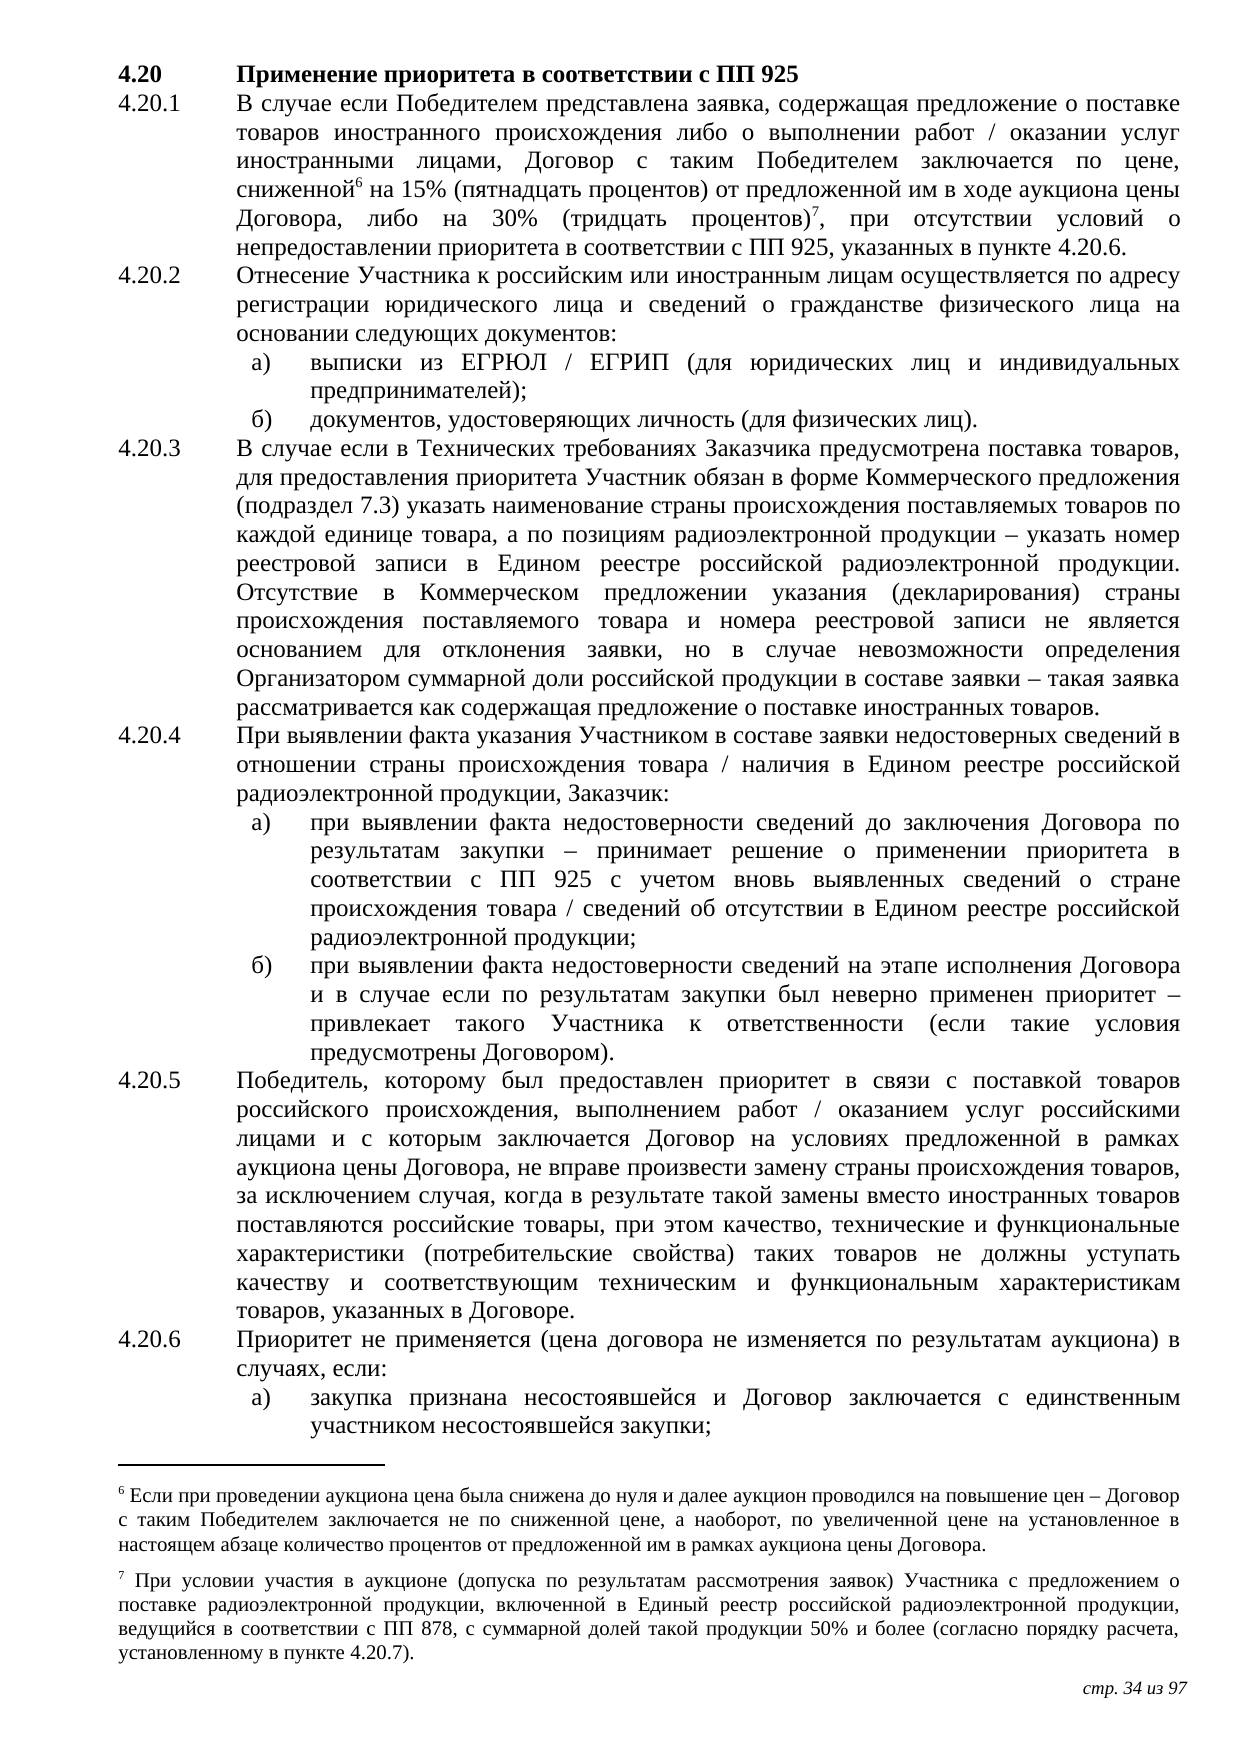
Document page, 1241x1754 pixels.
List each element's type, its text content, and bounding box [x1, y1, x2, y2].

text документов, удостоверяющих личность (для физических лиц). [251, 404, 1181, 433]
text при выявлении факта недостоверности сведений до заключения Договора по результатам закупки – принимает решение о применении приоритета в соответствии с ПП 925 с учетом вновь выявленных сведений о стране происхождения товара / сведений об отсутствии в Едином реестре российской радиоэлектронной продукции; [251, 807, 1181, 950]
subtitle Применение приоритета в соответствии с ПП 925 [118, 59, 1181, 88]
text Отнесение Участника к российским или иностранным лицам осуществляется по адресу регистрации юридического лица и сведений о гражданстве физического лица на основании следующих документов: [118, 260, 1181, 347]
text закупка признана несостоявшейся и Договор заключается с единственным участником несостоявшейся закупки; [251, 1382, 1181, 1439]
text В случае если в Технических требованиях Заказчика предусмотрена поставка товаров, для предоставления приоритета Участник обязан в форме Коммерческого предложения (подраздел 7.3) указать наименование страны происхождения поставляемых товаров по каждой единице товара, а по позициям радиоэлектронной продукции – указать номер реестровой записи в Едином реестре российской радиоэлектронной продукции. Отсутствие в Коммерческом предложении указания (декларирования) страны происхождения поставляемого товара и номера реестровой записи не является основанием для отклонения заявки, но в случае невозможности определения Организатором суммарной доли российской продукции в составе заявки – такая заявка рассматривается как содержащая предложение о поставке иностранных товаров. [118, 433, 1181, 720]
text При выявлении факта указания Участником в составе заявки недостоверных сведений в отношении страны происхождения товара / наличия в Едином реестре российской радиоэлектронной продукции, Заказчик: [118, 720, 1181, 807]
text выписки из ЕГРЮЛ / ЕГРИП (для юридических лиц и индивидуальных предпринимателей); [251, 347, 1181, 404]
text В случае если Победителем представлена заявка, содержащая предложение о поставке товаров иностранного происхождения либо о выполнении работ / оказании услуг иностранными лицами, Договор с таким Победителем заключается по цене, сниженной на 15% (пятнадцать процентов) от предложенной им в ходе аукциона цены Договора, либо на 30% (тридцать процентов), при отсутствии условий о непредоставлении приоритета в соответствии с ПП 925, указанных в пункте 4.20.6. [118, 88, 1181, 260]
text Приоритет не применяется (цена договора не изменяется по результатам аукциона) в случаях, если: [118, 1324, 1181, 1382]
text при выявлении факта недостоверности сведений на этапе исполнения Договора и в случае если по результатам закупки был неверно применен приоритет – привлекает такого Участника к ответственности (если такие условия предусмотрены Договором). [251, 950, 1181, 1065]
text Победитель, которому был предоставлен приоритет в связи с поставкой товаров российского происхождения, выполнением работ / оказанием услуг российскими лицами и с которым заключается Договор на условиях предложенной в рамках аукциона цены Договора, не вправе произвести замену страны происхождения товаров, за исключением случая, когда в результате такой замены вместо иностранных товаров поставляются российские товары, при этом качество, технические и функциональные характеристики (потребительские свойства) таких товаров не должны уступать качеству и соответствующим техническим и функциональным характеристикам товаров, указанных в Договоре. [118, 1065, 1181, 1324]
